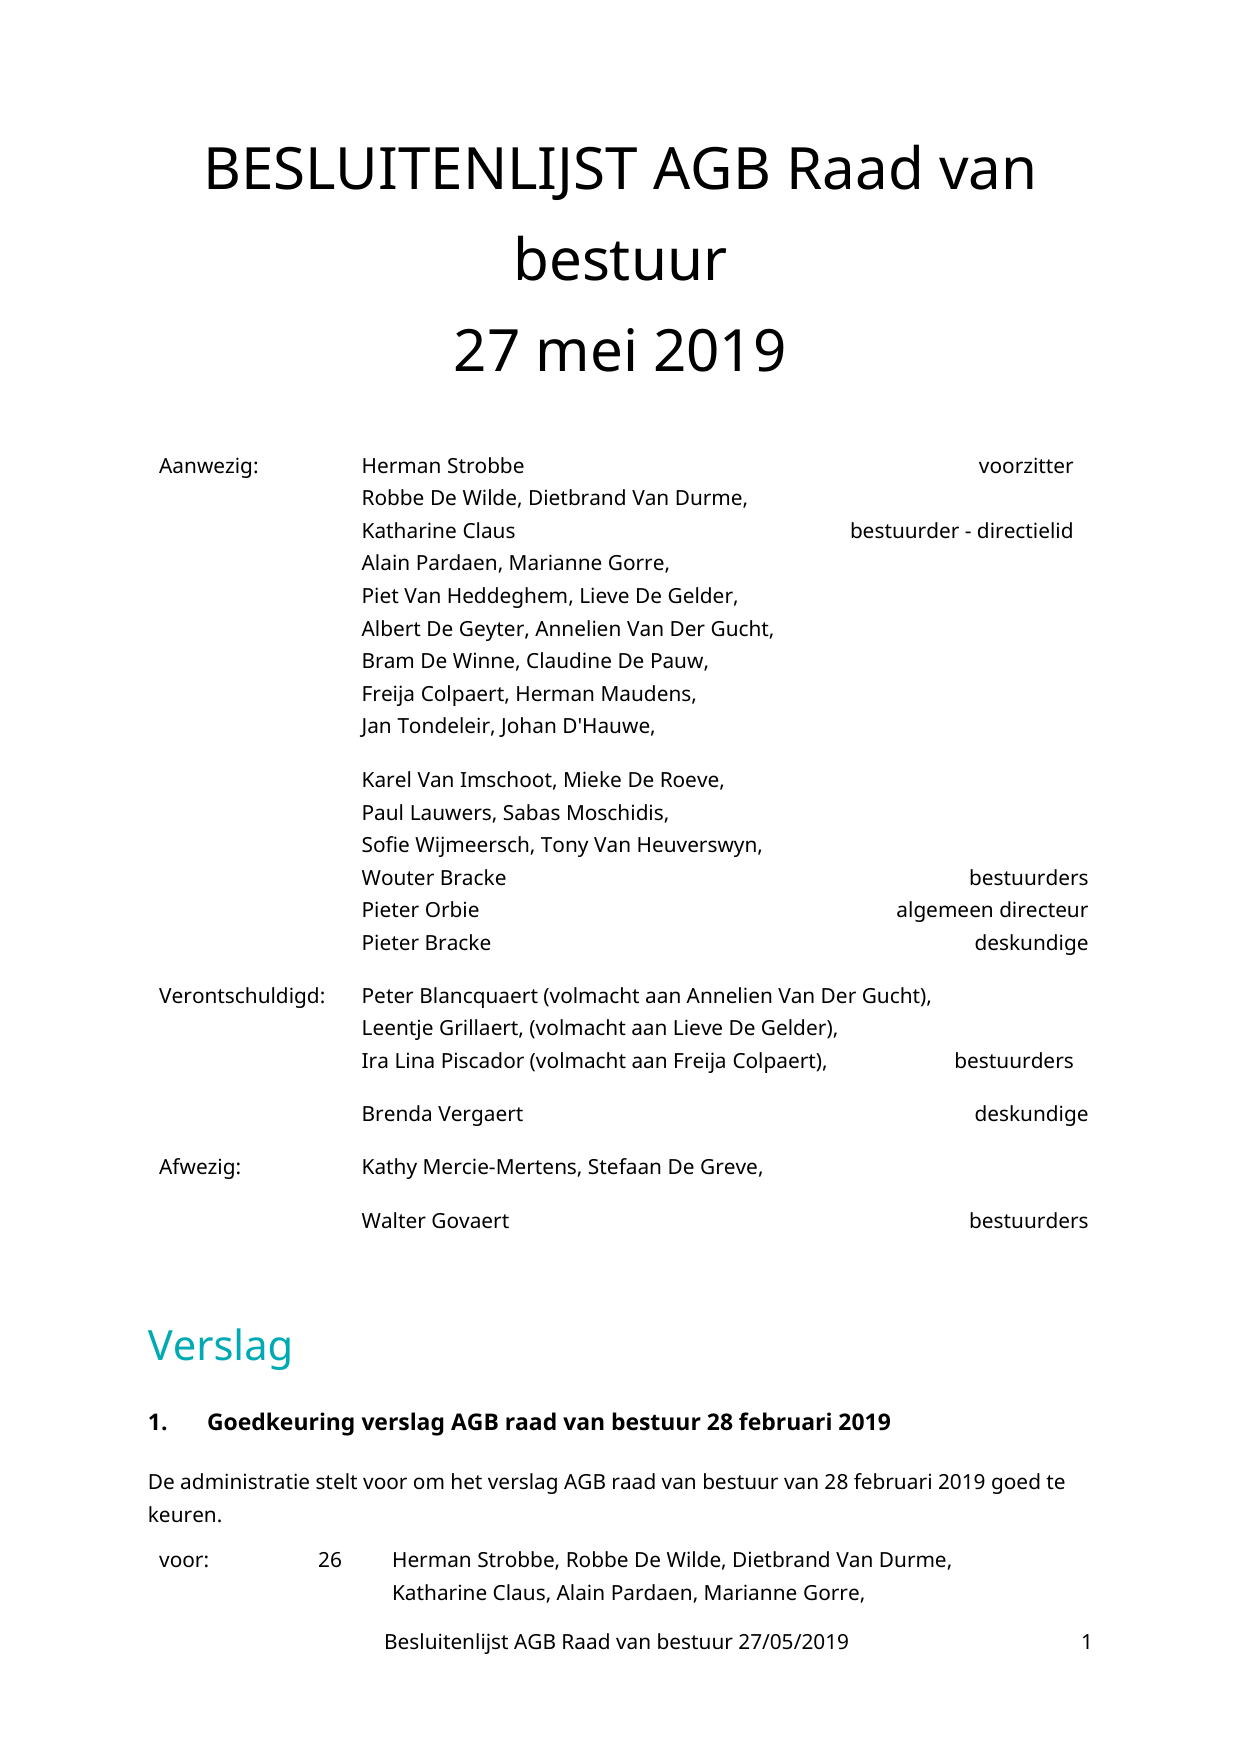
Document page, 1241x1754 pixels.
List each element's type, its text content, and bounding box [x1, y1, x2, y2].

text BESLUITENLIJST AGB Raad van bestuur 27 mei 201930-03-2012 [148, 127, 1092, 389]
table_header voor: [148, 1545, 307, 1606]
table_header Aanwezig: [148, 451, 350, 981]
table_cell Kathy Mercie-Mertens, Stefaan De Greve, Walter Govaert bestuurders [350, 1152, 1092, 1258]
table_header 26 [307, 1545, 381, 1606]
text 1. Goedkeuring verslag AGB raad van bestuur 28 februari 2019 [148, 1406, 1092, 1438]
table_header Herman Strobbe voorzitter Robbe De Wilde, Dietbrand Van Durme, Katharine Claus bestuurder - directielid Alain Pardaen, Marianne Gorre, Piet Van Heddeghem, Lieve De Gelder, Albert De Geyter, Annelien Van Der Gucht, Bram De Winne, Claudine De Pauw, Freija Colpaert, Herman Maudens, Jan Tondeleir, Johan D'Hauwe, Karel Van Imschoot, Mieke De Roeve, Paul Lauwers, Sabas Moschidis, Sofie Wijmeersch, Tony Van Heuverswyn, Wouter Bracke bestuurders Pieter Orbie algemeen directeur Pieter Bracke deskundige [350, 451, 1092, 981]
text Verslag [148, 1316, 1092, 1373]
table_cell Verontschuldigd: [148, 981, 350, 1152]
table_cell Peter Blancquaert (volmacht aan Annelien Van Der Gucht), Leentje Grillaert, (volmacht aan Lieve De Gelder), Ira Lina Piscador (volmacht aan Freija Colpaert), bestuurders Brenda Vergaert deskundige [350, 981, 1092, 1152]
text De administratie stelt voor om het verslag AGB raad van bestuur van 28 februari 2019 goed te keuren. [148, 1467, 1092, 1528]
table_cell Afwezig: [148, 1152, 350, 1258]
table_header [381, 1545, 1045, 1606]
